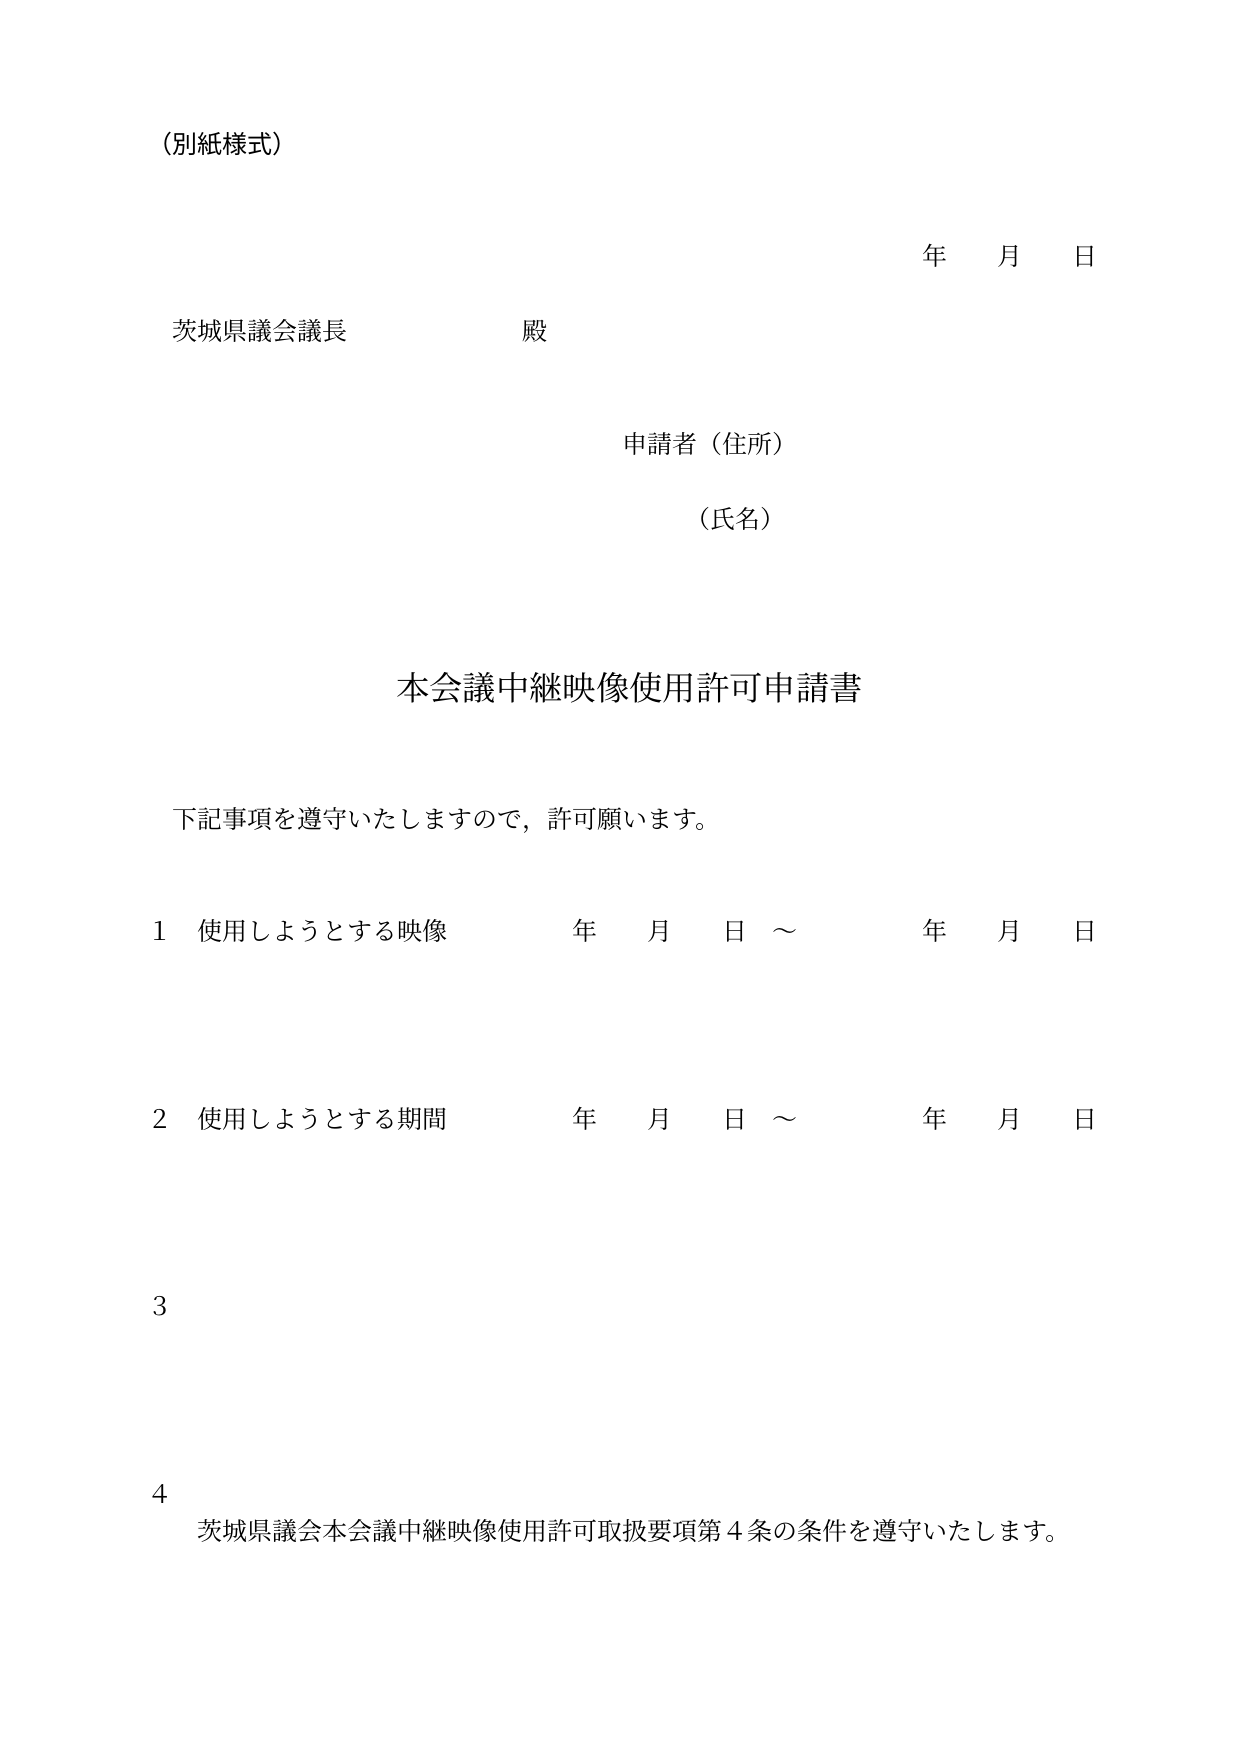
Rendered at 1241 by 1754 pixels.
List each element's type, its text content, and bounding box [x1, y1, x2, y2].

text １ 使用しようとする映像 年 月 日 ～ 年 月 日 [148, 911, 1110, 949]
text ３ [148, 1286, 1110, 1324]
text （氏名） [148, 499, 1110, 536]
text 申請者（住所） [148, 424, 1110, 461]
text 茨城県議会本会議中継映像使用許可取扱要項第４条の条件を遵守いたします。 [148, 1511, 1110, 1549]
text ２ 使用しようとする期間 年 月 日 ～ 年 月 日 [148, 1099, 1110, 1136]
text ４ [148, 1474, 1110, 1511]
text （別紙様式） [148, 124, 1110, 161]
text 本会議中継映像使用許可申請書 [148, 649, 1110, 724]
text 下記事項を遵守いたしますので，許可願います。 [148, 799, 1110, 836]
text 年 月 日 [148, 236, 1110, 274]
text 茨城県議会議長 殿 [148, 311, 1110, 349]
